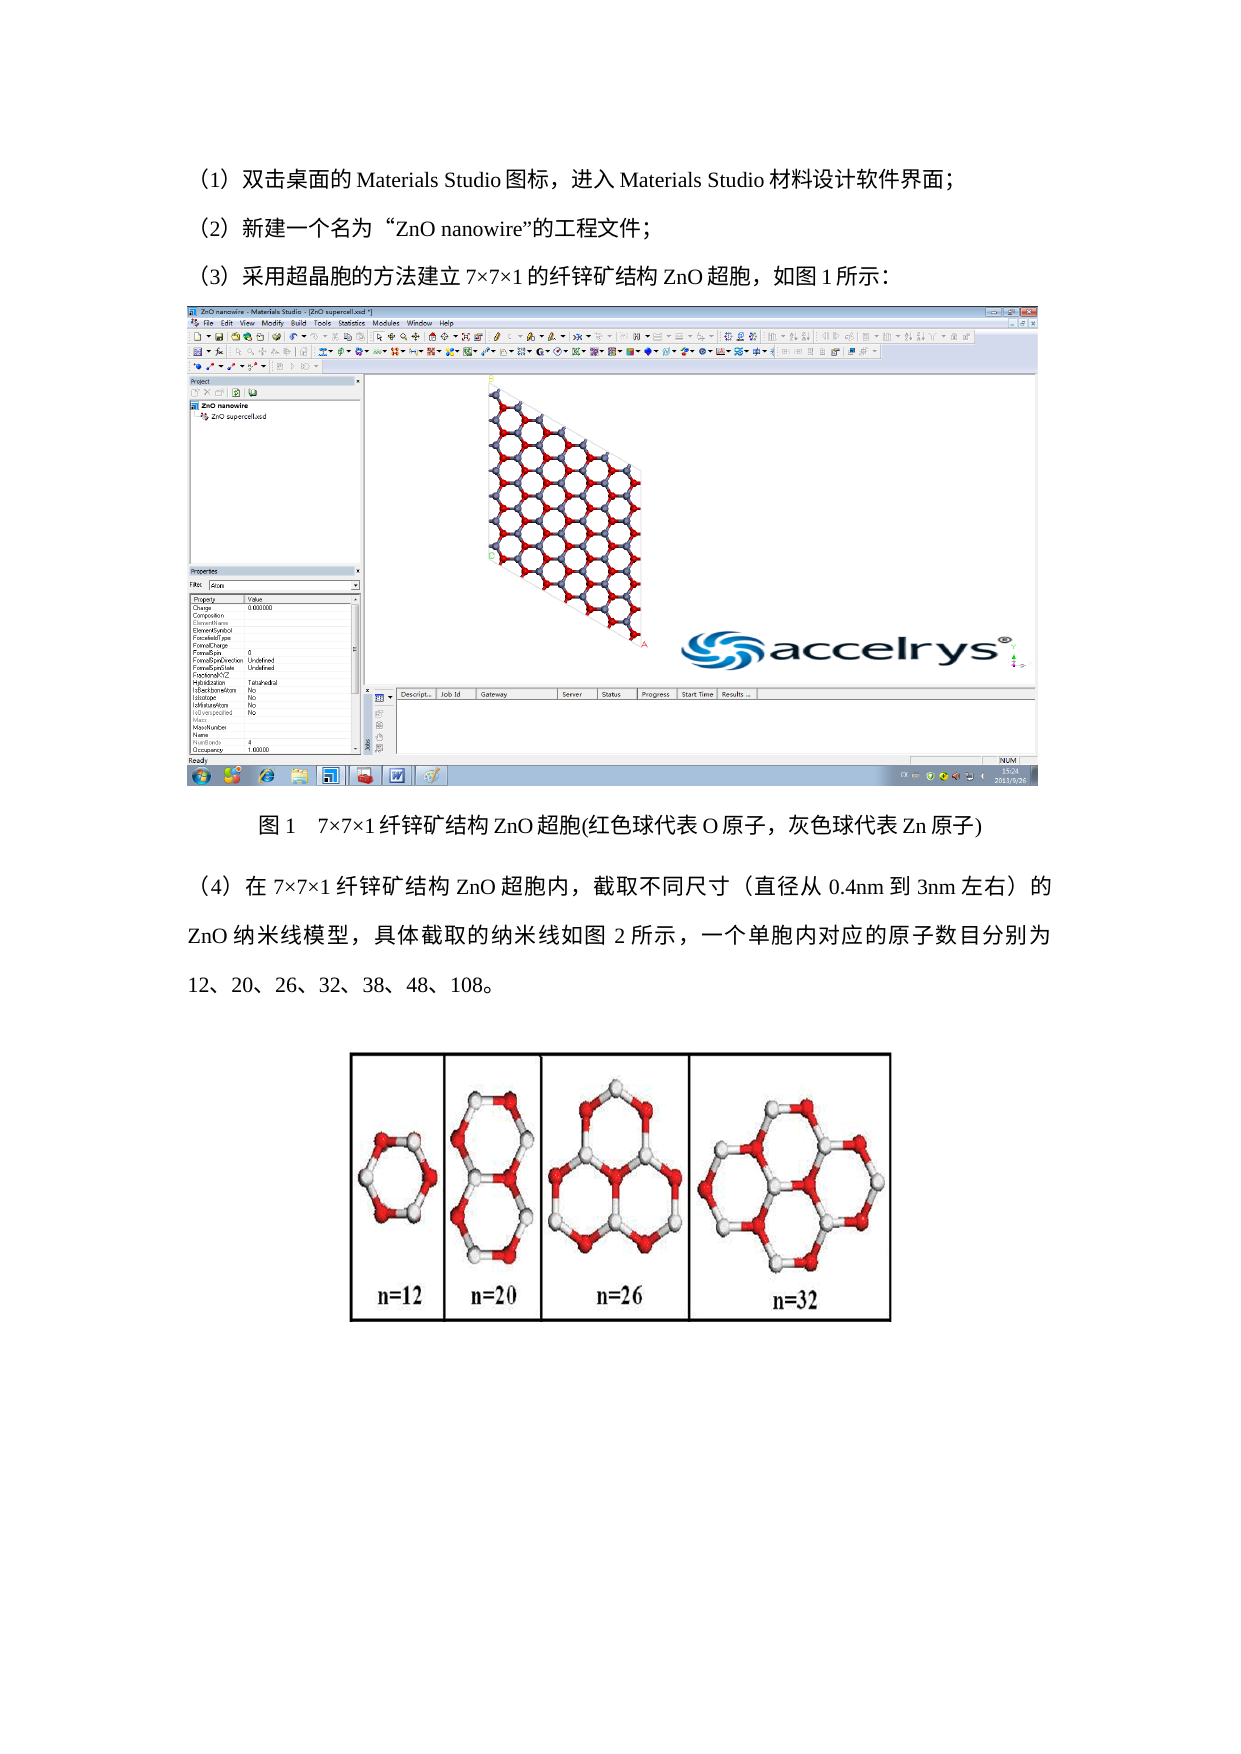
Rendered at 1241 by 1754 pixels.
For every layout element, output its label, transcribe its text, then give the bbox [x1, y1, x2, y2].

picture [187, 306, 1038, 786]
text （3）采用超晶胞的方法建立7×7×1的纤锌矿结构ZnO超胞，如图1所示： [187, 259, 1053, 291]
text （2）新建一个名为“ZnO nanowire”的工程文件； [187, 210, 1053, 243]
text （1）双击桌面的Materials Studio图标，进入Materials Studio材料设计软件界面； [187, 162, 1053, 194]
text （4）在7×7×1纤锌矿结构ZnO超胞内，截取不同尺寸（直径从0.4nm到3nm左右）的ZnO纳米线模型，具体截取的纳米线如图2所示，一个单胞内对应的原子数目分别为12、20、26、32、38、48、108。 [187, 869, 1053, 999]
picture [348, 1046, 892, 1322]
text 图1 7×7×1纤锌矿结构ZnO超胞(红色球代表O原子，灰色球代表Zn原子) [187, 808, 1053, 840]
